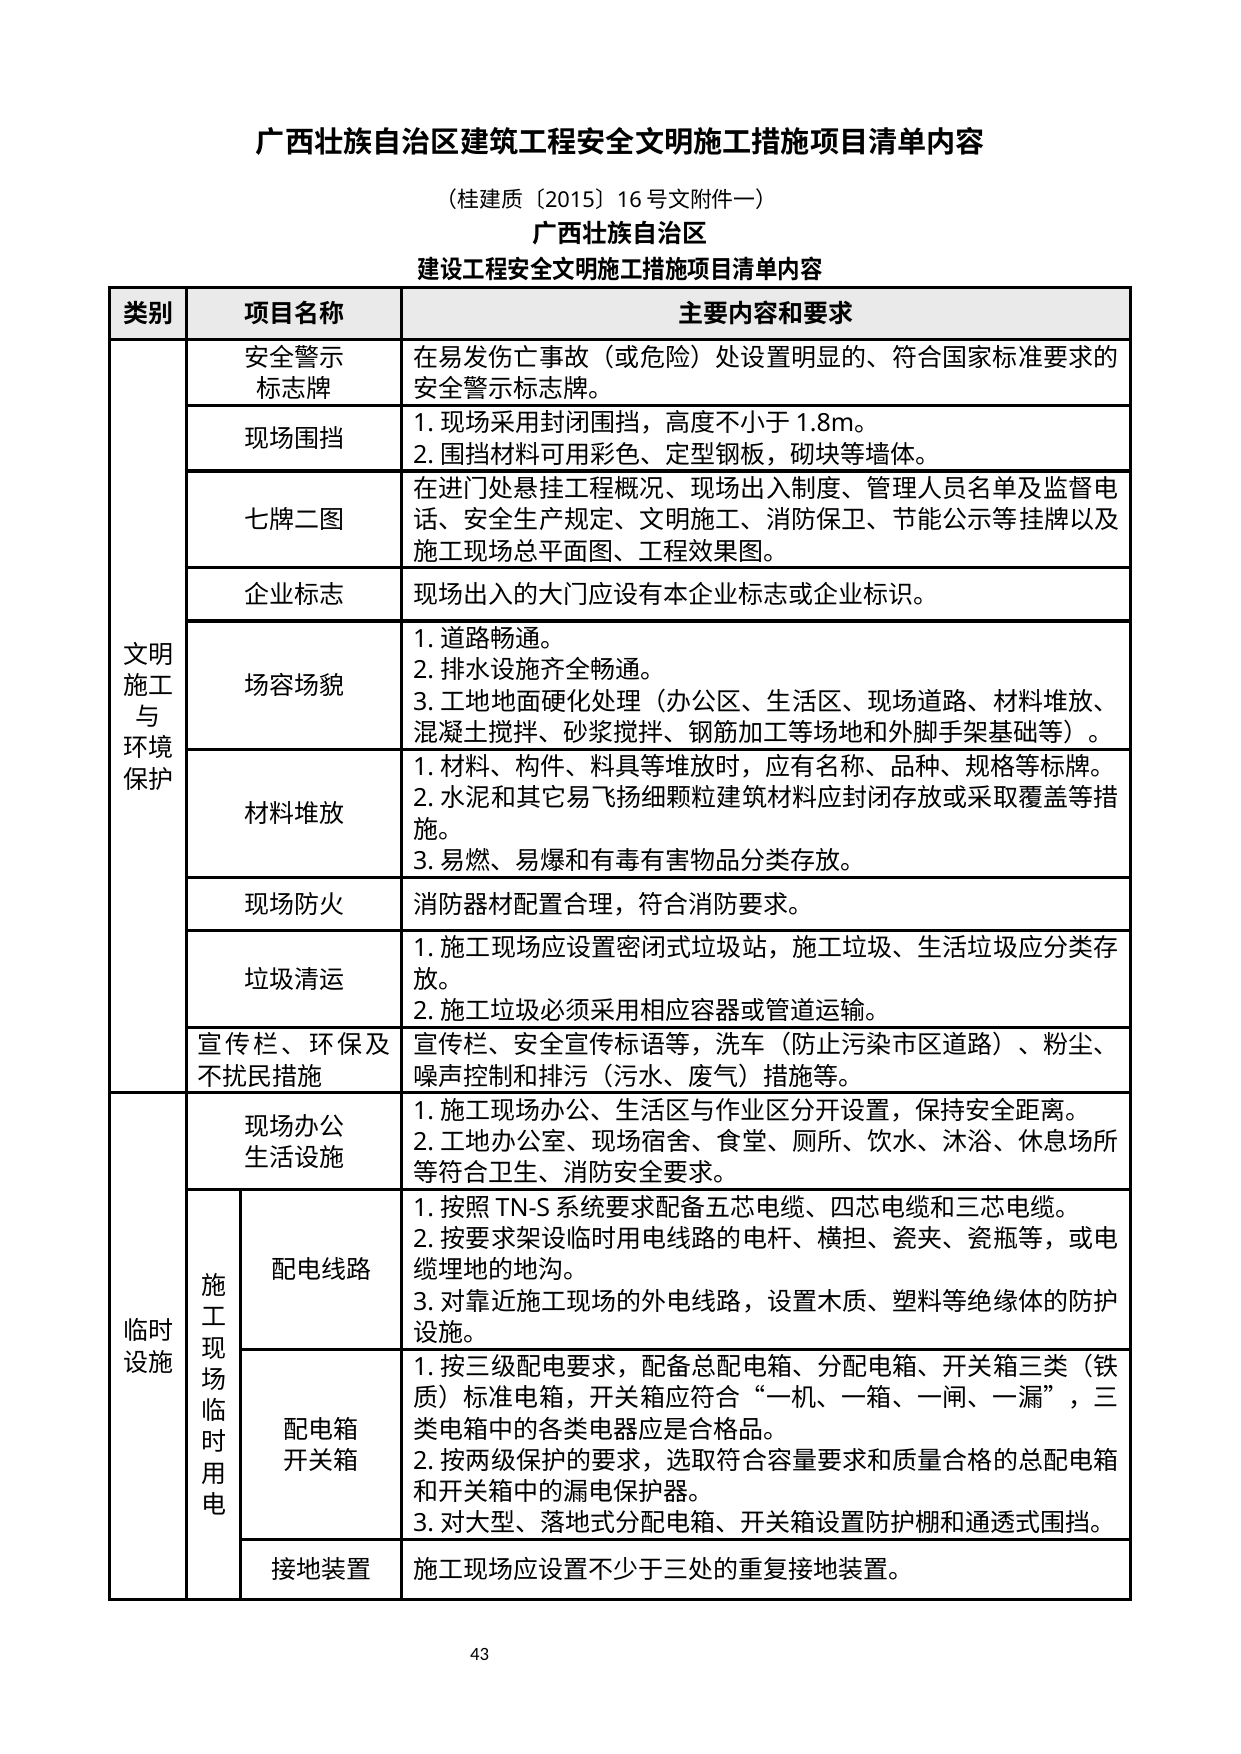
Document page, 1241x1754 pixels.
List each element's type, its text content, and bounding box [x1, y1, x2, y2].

table_cell 七牌二图 [188, 473, 400, 566]
table_cell 文明 施工 与 环境 保护 [111, 341, 185, 1091]
text （桂建质〔2015〕16号文附件一） [118, 182, 1122, 213]
table_cell 在易发伤亡事故（或危险）处设置明显的、符合国家标准要求的安全警示标志牌。 [403, 341, 1129, 404]
table_cell 施工现场应设置不少于三处的重复接地装置。 [403, 1541, 1129, 1598]
table_cell 场容场貌 [188, 623, 400, 747]
table_cell 1. 施工现场办公、生活区与作业区分开设置，保持安全距离。 2. 工地办公室、现场宿舍、食堂、厕所、饮水、沐浴、休息场所等符合卫生、消防安全要求。 [403, 1094, 1129, 1188]
table_cell 1. 道路畅通。 2. 排水设施齐全畅通。 3. 工地地面硬化处理（办公区、生活区、现场道路、材料堆放、混凝土搅拌、砂浆搅拌、钢筋加工等场地和外脚手架基础等）。 [403, 623, 1129, 747]
table_cell 1. 施工现场应设置密闭式垃圾站，施工垃圾、生活垃圾应分类存放。 2. 施工垃圾必须采用相应容器或管道运输。 [403, 932, 1129, 1026]
table_cell 材料堆放 [188, 751, 400, 876]
table_cell 宣传栏、环保及不扰民措施 [188, 1029, 400, 1091]
table_cell 现场防火 [188, 879, 400, 929]
table_cell 配电线路 [242, 1191, 400, 1347]
table_cell 现场围挡 [188, 407, 400, 469]
table_header 项目名称 [188, 289, 400, 338]
table_cell 1. 现场采用封闭围挡，高度不小于1.8m。 2. 围挡材料可用彩色、定型钢板，砌块等墙体。 [403, 407, 1129, 469]
table_cell 在进门处悬挂工程概况、现场出入制度、管理人员名单及监督电话、安全生产规定、文明施工、消防保卫、节能公示等挂牌以及施工现场总平面图、工程效果图。 [403, 473, 1129, 566]
table_cell 临时设施 [111, 1094, 185, 1598]
table_cell 垃圾清运 [188, 932, 400, 1026]
table_cell 消防器材配置合理，符合消防要求。 [403, 879, 1129, 929]
table_cell 1. 按照TN-S系统要求配备五芯电缆、四芯电缆和三芯电缆。 2. 按要求架设临时用电线路的电杆、横担、瓷夹、瓷瓶等，或电缆埋地的地沟。 3. 对靠近施工现场的外电线路，设置木质、塑料等绝缘体的防护设施。 [403, 1191, 1129, 1347]
table_cell 企业标志 [188, 569, 400, 619]
table_cell 现场办公 生活设施 [188, 1094, 400, 1188]
table_cell 材料、构件、料具等堆放时，应有名称、品种、规格等标牌。 2. 水泥和其它易飞扬细颗粒建筑材料应封闭存放或采取覆盖等措施。 3. 易燃、易爆和有毒有害物品分类存放。 [403, 751, 1129, 876]
table_cell 施工现场 临时用电 [188, 1191, 239, 1598]
table_cell 接地装置 [242, 1541, 400, 1598]
table_cell 1. 按三级配电要求，配备总配电箱、分配电箱、开关箱三类（铁质）标准电箱，开关箱应符合“一机、一箱、一闸、一漏”，三类电箱中的各类电器应是合格品。 2. 按两级保护的要求，选取符合容量要求和质量合格的总配电箱和开关箱中的漏电保护器。 3. 对大型、落地式分配电箱、开关箱设置防护棚和通透式围挡。 [403, 1351, 1129, 1538]
table_header 类别 [111, 289, 185, 338]
text 广西壮族自治区 [118, 213, 1122, 249]
table_cell 宣传栏、安全宣传标语等，洗车（防止污染市区道路）、粉尘、噪声控制和排污（污水、废气）措施等。 [403, 1029, 1129, 1091]
text 建设工程安全文明施工措施项目清单内容 [118, 249, 1122, 286]
table_cell 安全警示 标志牌 [188, 341, 400, 404]
table_cell 配电箱 开关箱 [242, 1351, 400, 1538]
table_cell 现场出入的大门应设有本企业标志或企业标识。 [403, 569, 1129, 619]
text 广西壮族自治区建筑工程安全文明施工措施项目清单内容 [118, 118, 1122, 160]
table_header 主要内容和要求 [403, 289, 1129, 338]
